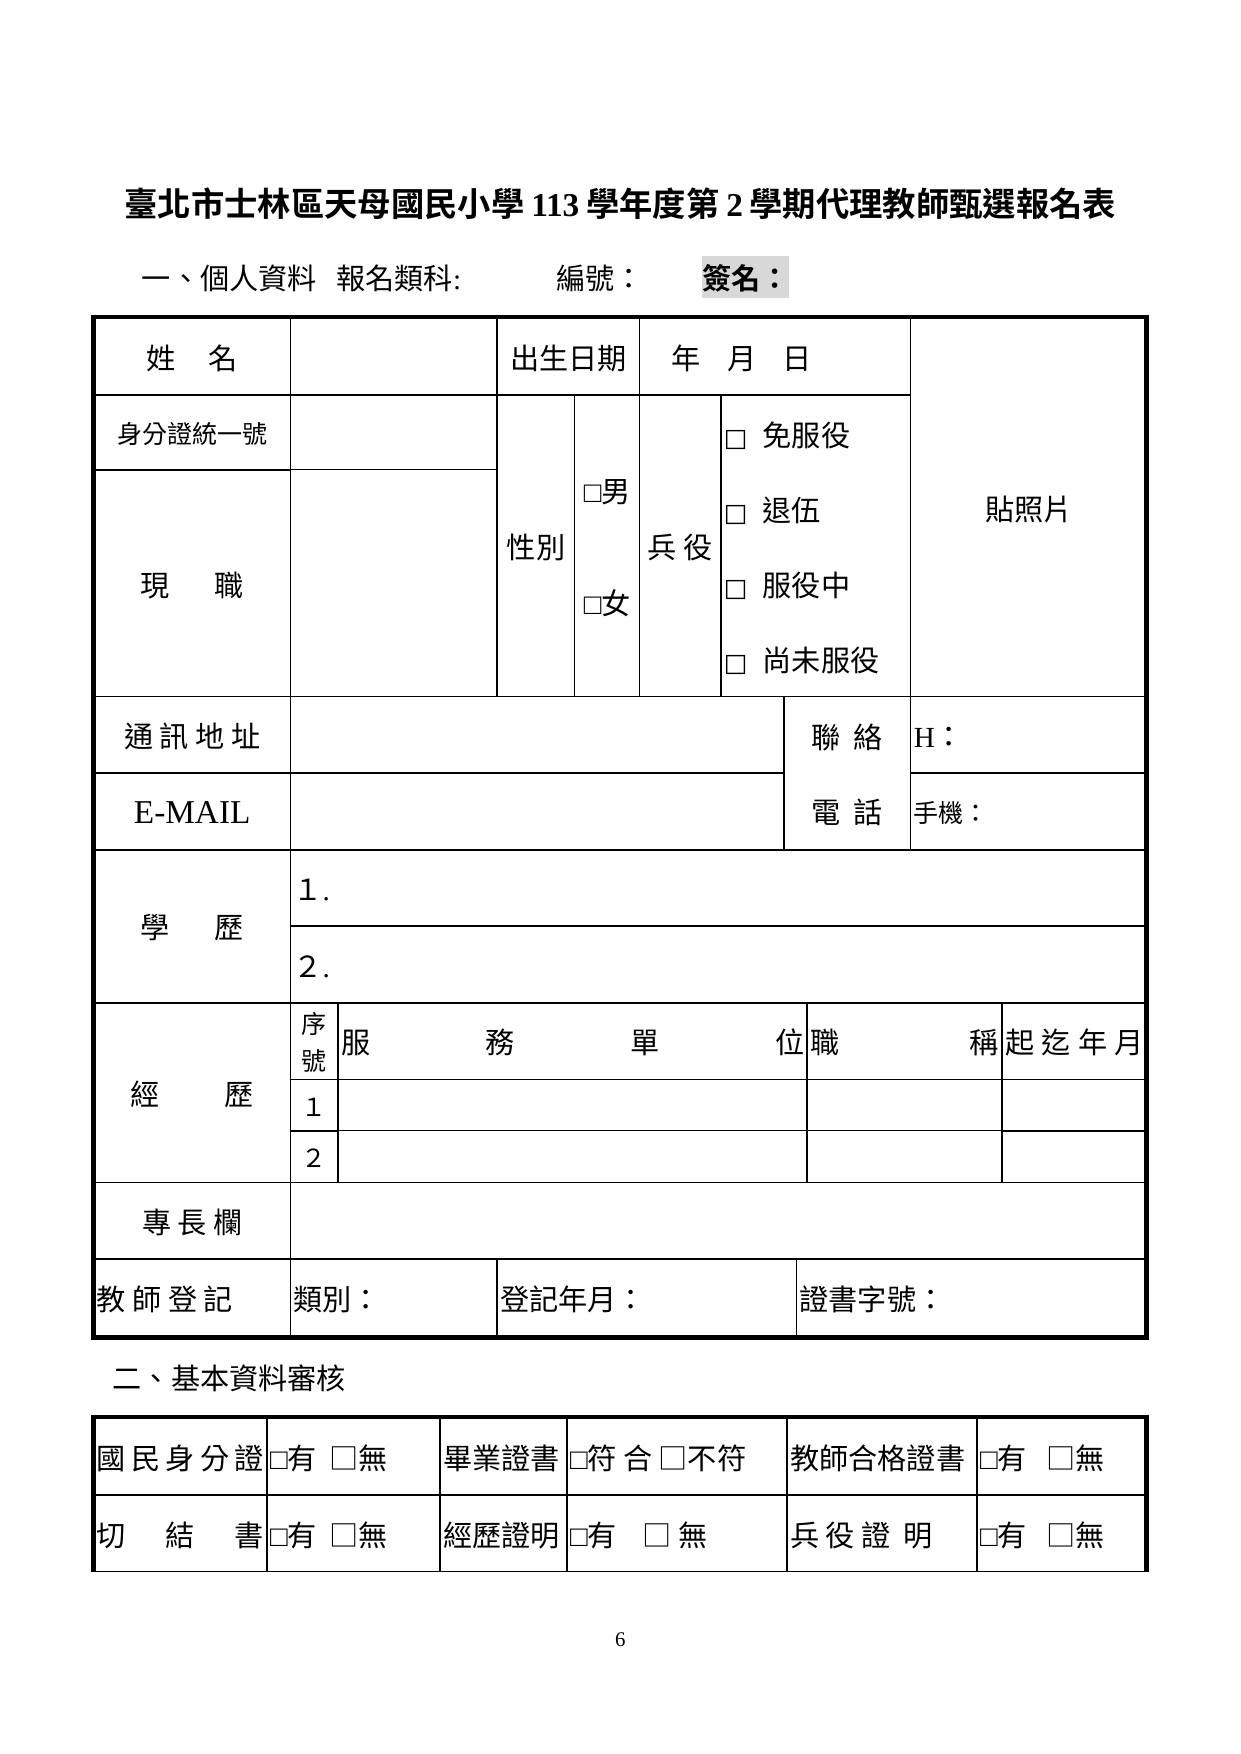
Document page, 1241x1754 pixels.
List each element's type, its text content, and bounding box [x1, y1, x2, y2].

table_cell [291, 396, 496, 469]
table_cell 聯 絡 電 話 [785, 697, 910, 849]
table_cell 類別： [291, 1260, 496, 1335]
table_cell 通 訊 地 址 [96, 697, 290, 772]
table_header □有 □無 [978, 1419, 1144, 1494]
table_cell [339, 1131, 806, 1182]
table_cell [1003, 1132, 1144, 1182]
table_cell [808, 1080, 1001, 1130]
table_cell 起迄年月 [1003, 1004, 1144, 1078]
table_header 年 月 日 [640, 319, 910, 394]
table_cell 證書字號： [797, 1260, 1144, 1335]
table_header □符 合 □不符 [568, 1419, 786, 1494]
table_header □有 □無 [268, 1419, 439, 1494]
table_cell 序號 [291, 1004, 337, 1078]
table_header 國民身分證 [96, 1419, 266, 1494]
text 二、基本資料審核 [112, 1340, 1128, 1414]
table_cell [291, 697, 783, 772]
table_cell ２ [291, 1132, 337, 1182]
table_cell 現 職 [96, 471, 290, 696]
table_header 貼照片 [911, 319, 1144, 696]
table_cell 專 長 欄 [96, 1183, 290, 1258]
table_cell 教 師 登 記 [96, 1260, 290, 1335]
table_cell E-MAIL [96, 774, 290, 849]
table_cell □有 □無 [268, 1496, 439, 1571]
table_cell 手機： [911, 774, 1144, 849]
table_cell 切 結 書 [96, 1496, 266, 1571]
table_header [291, 319, 496, 394]
table_cell 性別 [498, 396, 574, 696]
table_cell [291, 470, 496, 696]
table_cell [808, 1131, 1001, 1182]
table_cell [339, 1080, 806, 1130]
table_cell 服務單位 [339, 1004, 806, 1078]
table_cell H： [911, 697, 1144, 772]
table_cell 經歷證明 [441, 1496, 566, 1571]
text 一、個人資料 報名類科: 編號： 簽名： [112, 239, 1128, 314]
table_header 出生日期 [498, 319, 639, 394]
table_cell □男 □女 [575, 396, 639, 696]
table_cell ２. [291, 927, 1144, 1002]
table_cell 免服役 退伍 服役中 尚未服役 [722, 396, 910, 696]
table_header 姓 名 [96, 319, 290, 394]
table_cell 兵 役 [640, 396, 720, 696]
table_cell □有 □無 [978, 1496, 1144, 1571]
table_cell [1003, 1080, 1144, 1130]
table_header 畢業證書 [441, 1419, 566, 1494]
table_cell [291, 774, 783, 849]
table_cell 兵 役 證 明 [788, 1496, 976, 1571]
table_cell 登記年月： [498, 1260, 796, 1335]
table_cell 身分證統一號 [96, 396, 290, 469]
table_cell □有 □ 無 [568, 1496, 786, 1571]
table_cell [291, 1183, 1144, 1258]
table_cell 職 稱 [808, 1004, 1001, 1078]
table_cell 學 歷 [96, 851, 290, 1002]
table_cell １. [291, 851, 1144, 925]
text 臺北市士林區天母國民小學113學年度第2學期代理教師甄選報名表 [112, 164, 1128, 239]
table_cell １ [291, 1080, 337, 1130]
table_header 教師合格證書 [788, 1419, 976, 1494]
table_cell 經 歷 [96, 1004, 290, 1182]
